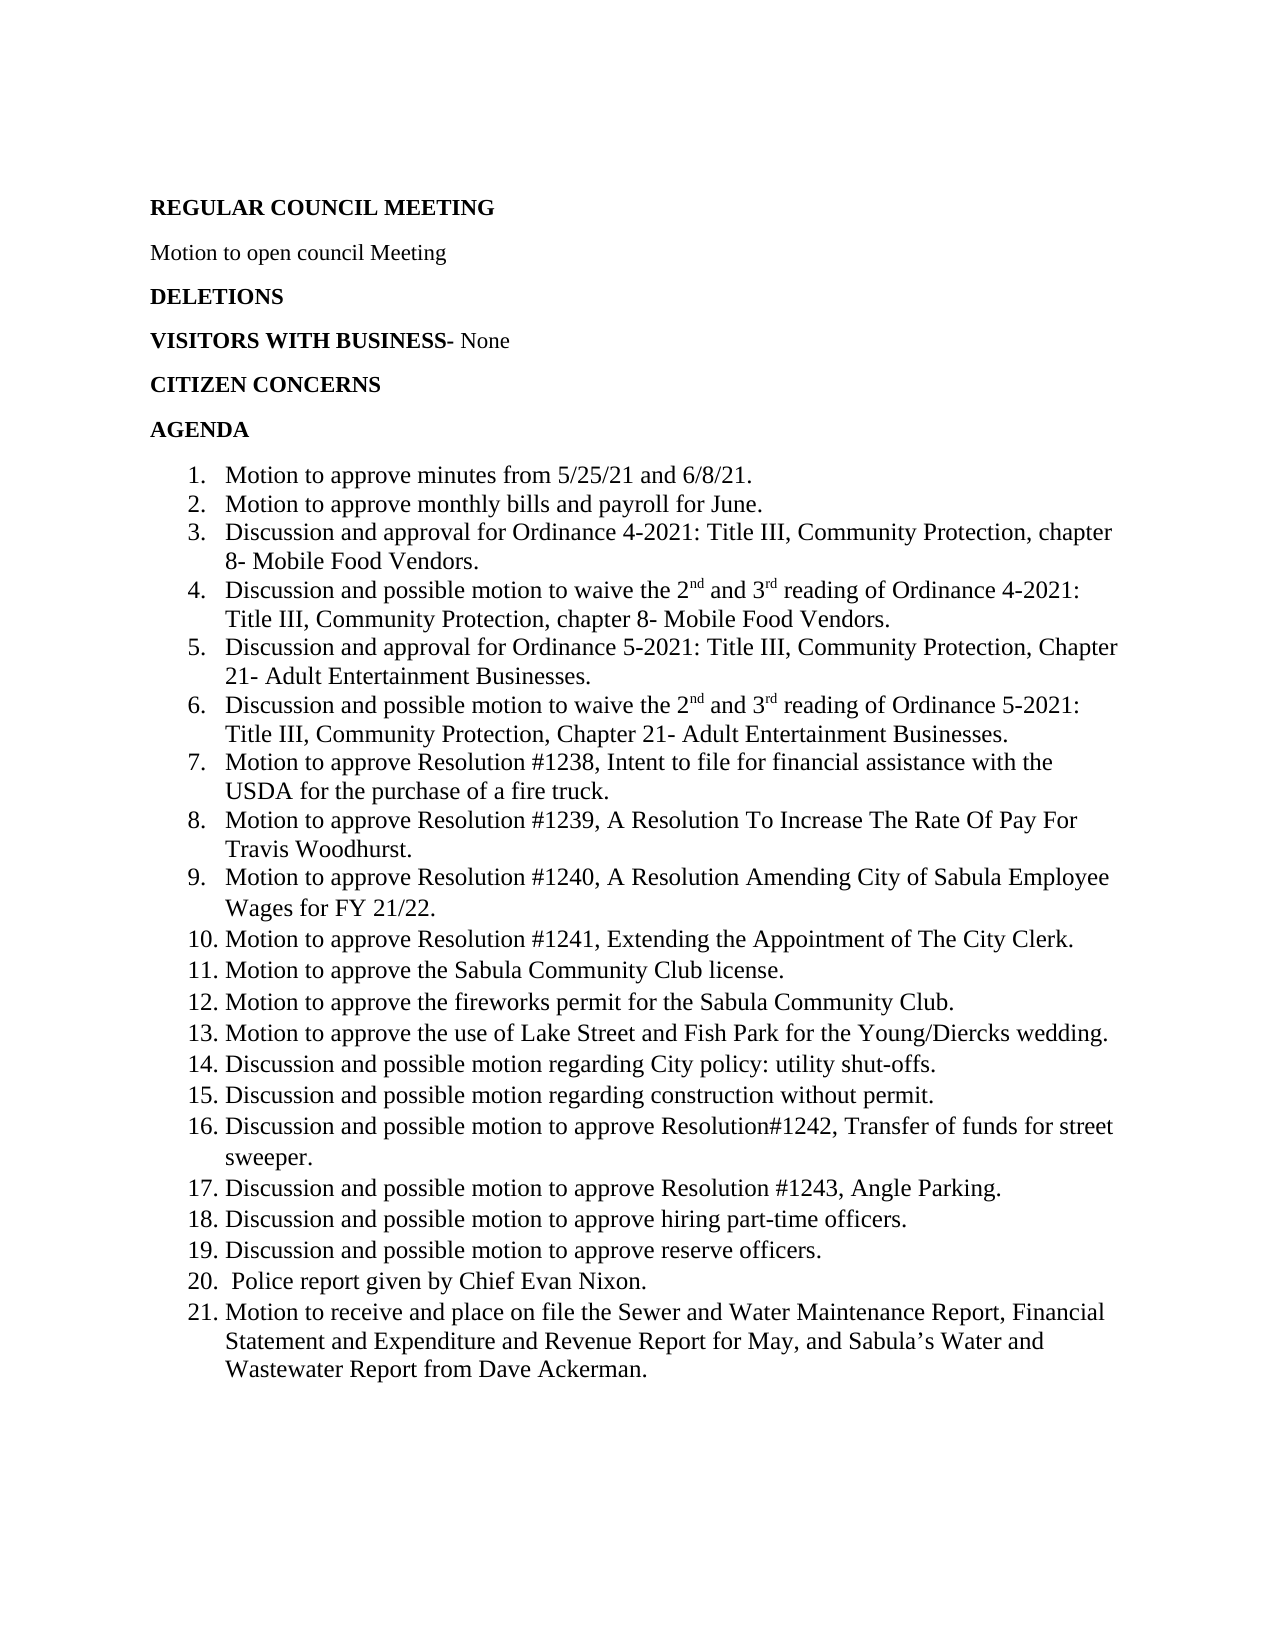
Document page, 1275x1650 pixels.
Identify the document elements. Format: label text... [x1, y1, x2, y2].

text DELETIONS [150, 283, 1125, 309]
text VISITORS WITH BUSINESS- None [150, 327, 1125, 353]
list Motion to approve Resolution #1241, Extending the Appointment of The City Clerk. [187, 924, 1125, 953]
text Motion to open council Meeting [150, 238, 1125, 265]
list Motion to approve the use of Lake Street and Fish Park for the Young/Diercks wedding. [187, 1018, 1125, 1046]
list Motion to approve the Sabula Community Club license. [187, 956, 1125, 984]
list Discussion and possible motion to approve hiring part-time officers. [187, 1204, 1125, 1233]
list Discussion and possible motion to approve Resolution #1243, Angle Parking. [187, 1173, 1125, 1202]
list Discussion and possible motion regarding construction without permit. [187, 1080, 1125, 1108]
list Discussion and possible motion to approve reserve officers. [187, 1235, 1125, 1264]
list Motion to approve minutes from 5/25/21 and 6/8/21. [187, 460, 1125, 489]
list Motion to approve Resolution #1239, A Resolution To Increase The Rate Of Pay For Travis Woodhurst. [187, 805, 1125, 862]
list Police report given by Chief Evan Nixon. [187, 1266, 1125, 1295]
list Discussion and possible motion to waive the 2nd and 3rd reading of Ordinance 5-2021: Title III, Community Protection, Chapter 21- Adult Entertainment Businesses. [187, 690, 1125, 747]
list Discussion and possible motion regarding City policy: utility shut-offs. [187, 1049, 1125, 1077]
text AGENDA [150, 416, 1125, 442]
text CITIZEN CONCERNS [150, 371, 1125, 398]
list Motion to approve Resolution #1238, Intent to file for financial assistance with the USDA for the purchase of a fire truck. [187, 747, 1125, 805]
list Discussion and approval for Ordinance 4-2021: Title III, Community Protection, chapter 8- Mobile Food Vendors. [187, 517, 1125, 575]
list Motion to receive and place on file the Sewer and Water Maintenance Report, Financial Statement and Expenditure and Revenue Report for May, and Sabula’s Water and Wastewater Report from Dave Ackerman. [187, 1297, 1125, 1383]
text REGULAR COUNCIL MEETING [150, 194, 1125, 221]
list Discussion and possible motion to approve Resolution#1242, Transfer of funds for street sweeper. [187, 1111, 1125, 1171]
list Motion to approve Resolution #1240, A Resolution Amending City of Sabula Employee Wages for FY 21/22. [187, 862, 1125, 922]
list Discussion and approval for Ordinance 5-2021: Title III, Community Protection, Chapter 21- Adult Entertainment Businesses. [187, 632, 1125, 690]
list Motion to approve the fireworks permit for the Sabula Community Club. [187, 987, 1125, 1015]
list Motion to approve monthly bills and payroll for June. [187, 489, 1125, 517]
list Discussion and possible motion to waive the 2nd and 3rd reading of Ordinance 4-2021: Title III, Community Protection, chapter 8- Mobile Food Vendors. [187, 575, 1125, 632]
